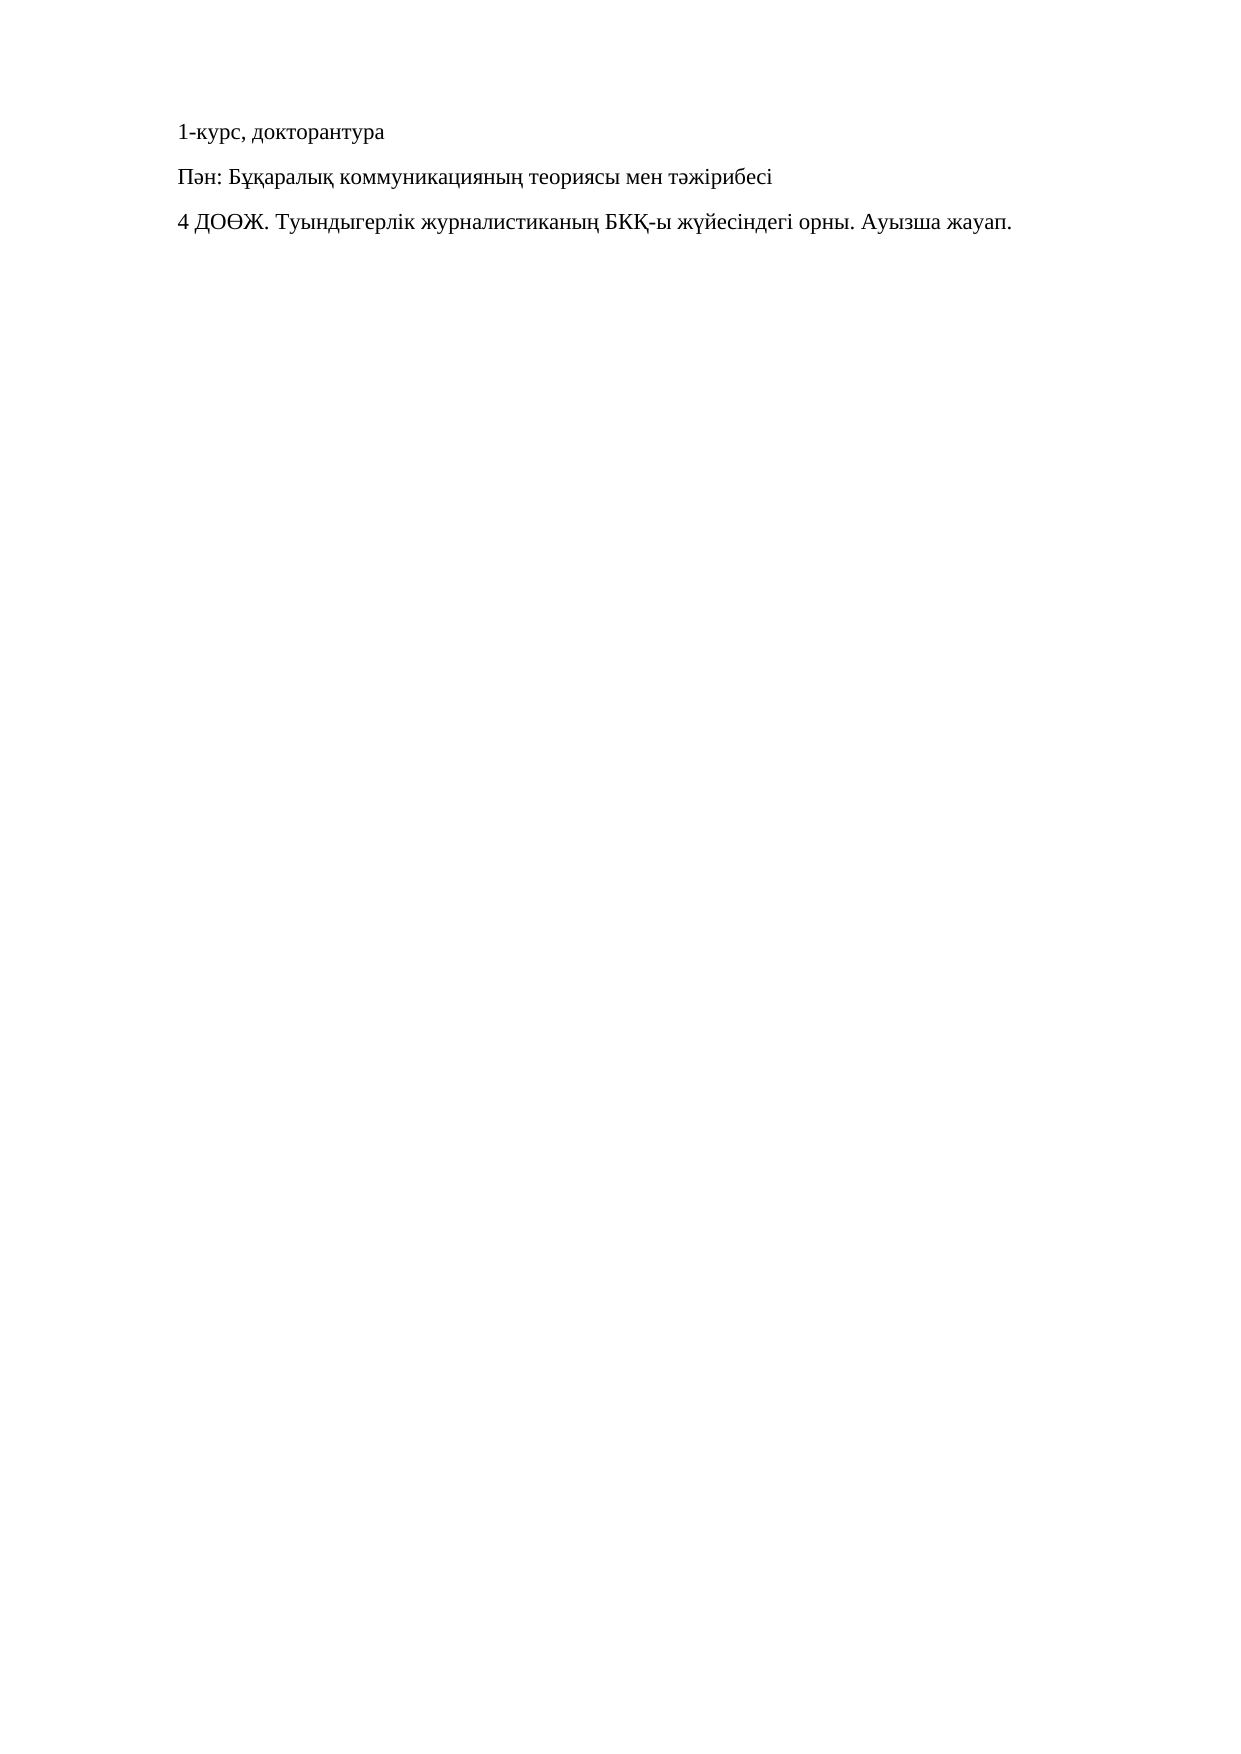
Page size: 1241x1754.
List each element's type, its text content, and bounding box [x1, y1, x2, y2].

text 1-курс, докторантура [177, 118, 1152, 144]
text 4 ДОӨЖ. Туындыгерлік журналистиканың БКҚ-ы жүйесіндегі орны. Ауызша жауап. [177, 208, 1152, 235]
text Пән: Бұқаралық коммуникацияның теориясы мен тәжірибесі [177, 163, 1152, 189]
